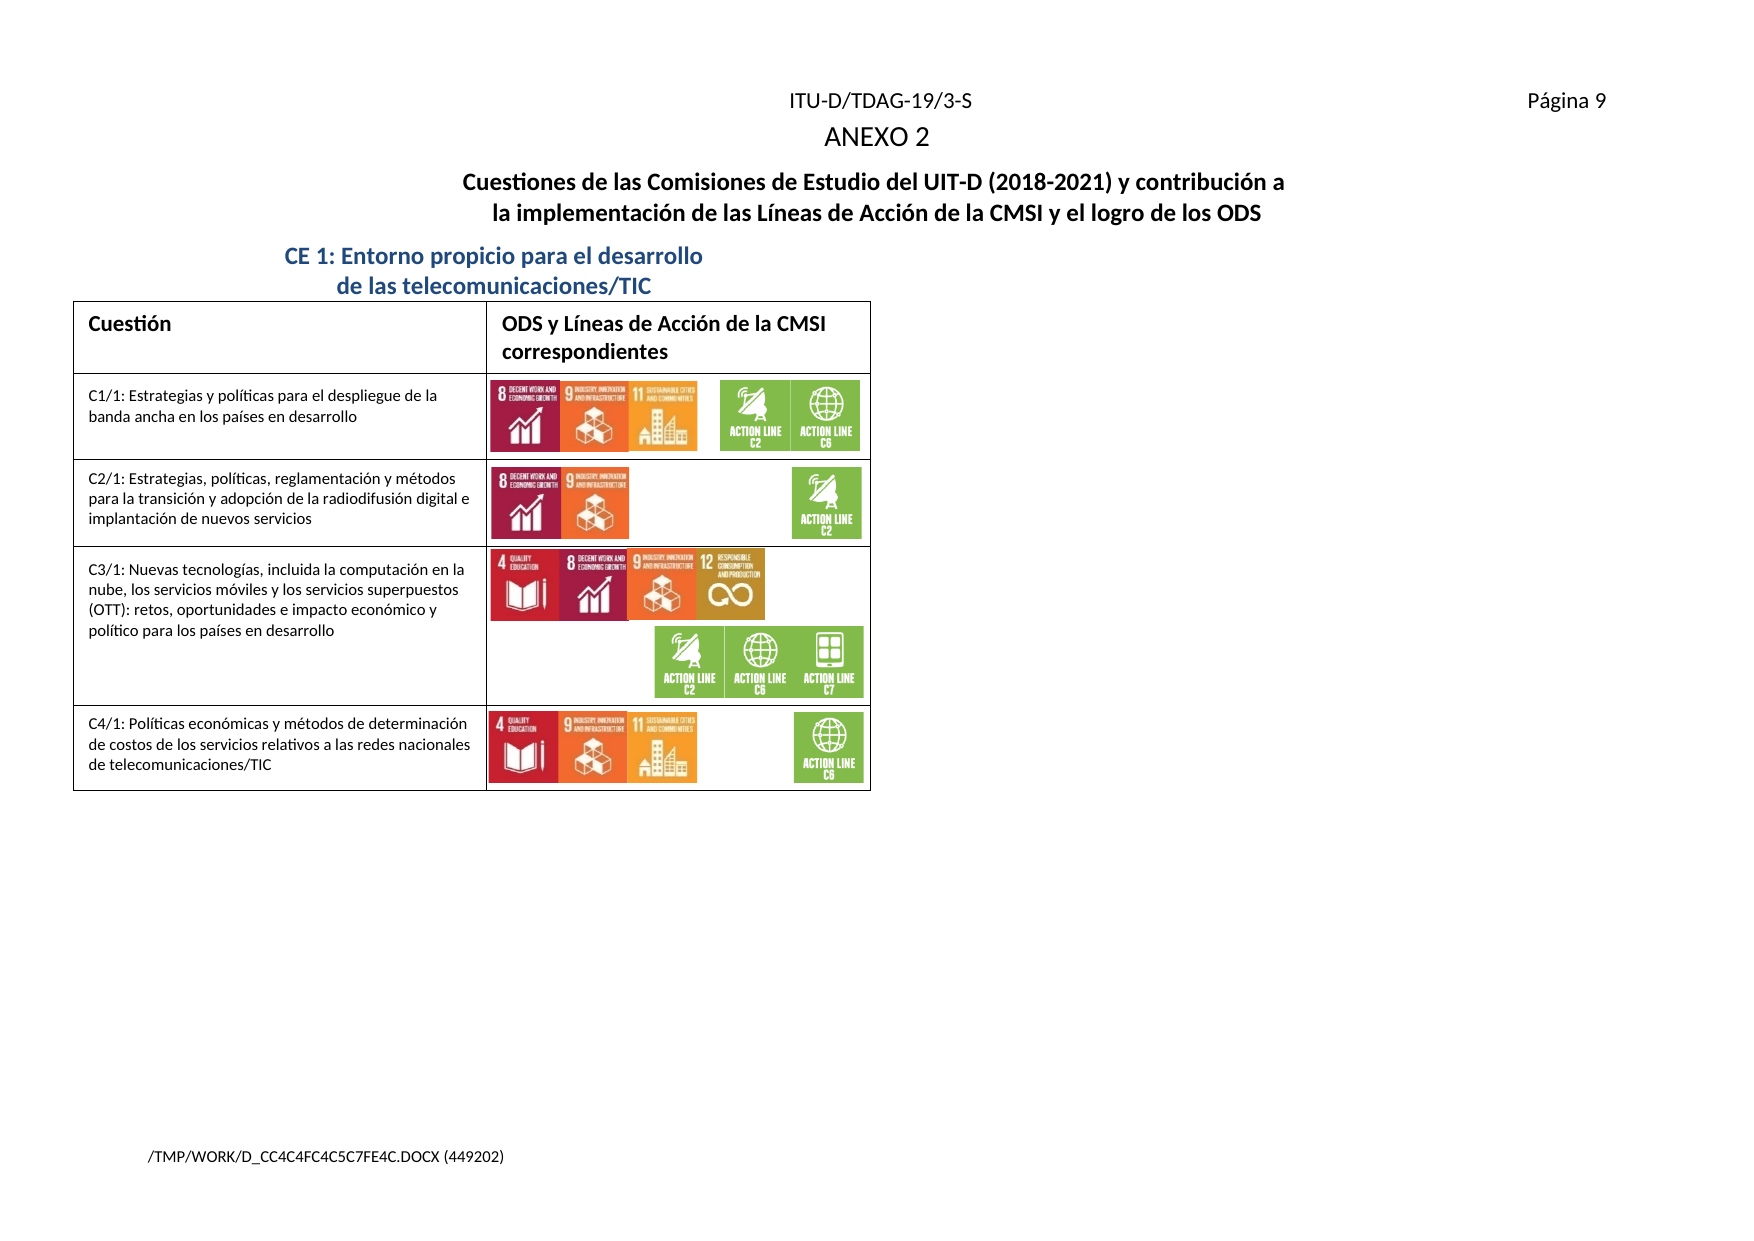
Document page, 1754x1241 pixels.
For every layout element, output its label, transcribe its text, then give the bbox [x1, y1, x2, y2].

picture [720, 380, 860, 451]
table_cell 8, 9, 12 [487, 547, 870, 705]
table_header Cuestión [74, 302, 486, 373]
table_cell C3/1: Nuevas tecnologías, incluida la computación en la nube, los servicios móviles y los servicios superpuestos (OTT): retos, oportunidades e impacto económico y político para los países en desarrollo [74, 547, 486, 705]
table_cell 4, 8, 9, 11 [487, 374, 870, 459]
text ANEXO 2 [148, 118, 1606, 154]
table_cell C2/1: Estrategias, políticas, reglamentación y métodos para la transición y adopción de la radiodifusión digital e implantación de nuevos servicios [74, 460, 486, 546]
picture [490, 380, 698, 452]
table_header ODS y Líneas de Acción de la CMSI correspondientes [487, 302, 870, 373]
picture [488, 711, 698, 783]
title Cuestiones de las Comisiones de Estudio del UIT-D (2018-2021) y contribución a la implementación de las Líneas de Acción de la CMSI y el logro de los ODS [148, 166, 1606, 227]
table_cell C4/1: Políticas económicas y métodos de determinación de costos de los servicios relativos a las redes nacionales de telecomunicaciones/TIC [74, 706, 486, 790]
table_cell 4, 9, 11 [487, 706, 870, 790]
picture [490, 548, 765, 621]
table_cell C1/1: Estrategias y políticas para el despliegue de la banda ancha en los países en desarrollo [74, 374, 486, 459]
text CE 1: Entorno propicio para el desarrollo de las telecomunicaciones/TIC [148, 240, 840, 301]
picture [491, 467, 630, 539]
picture [654, 626, 864, 698]
picture [793, 712, 864, 783]
table_cell 8, 9 [487, 460, 870, 546]
picture [791, 467, 862, 539]
